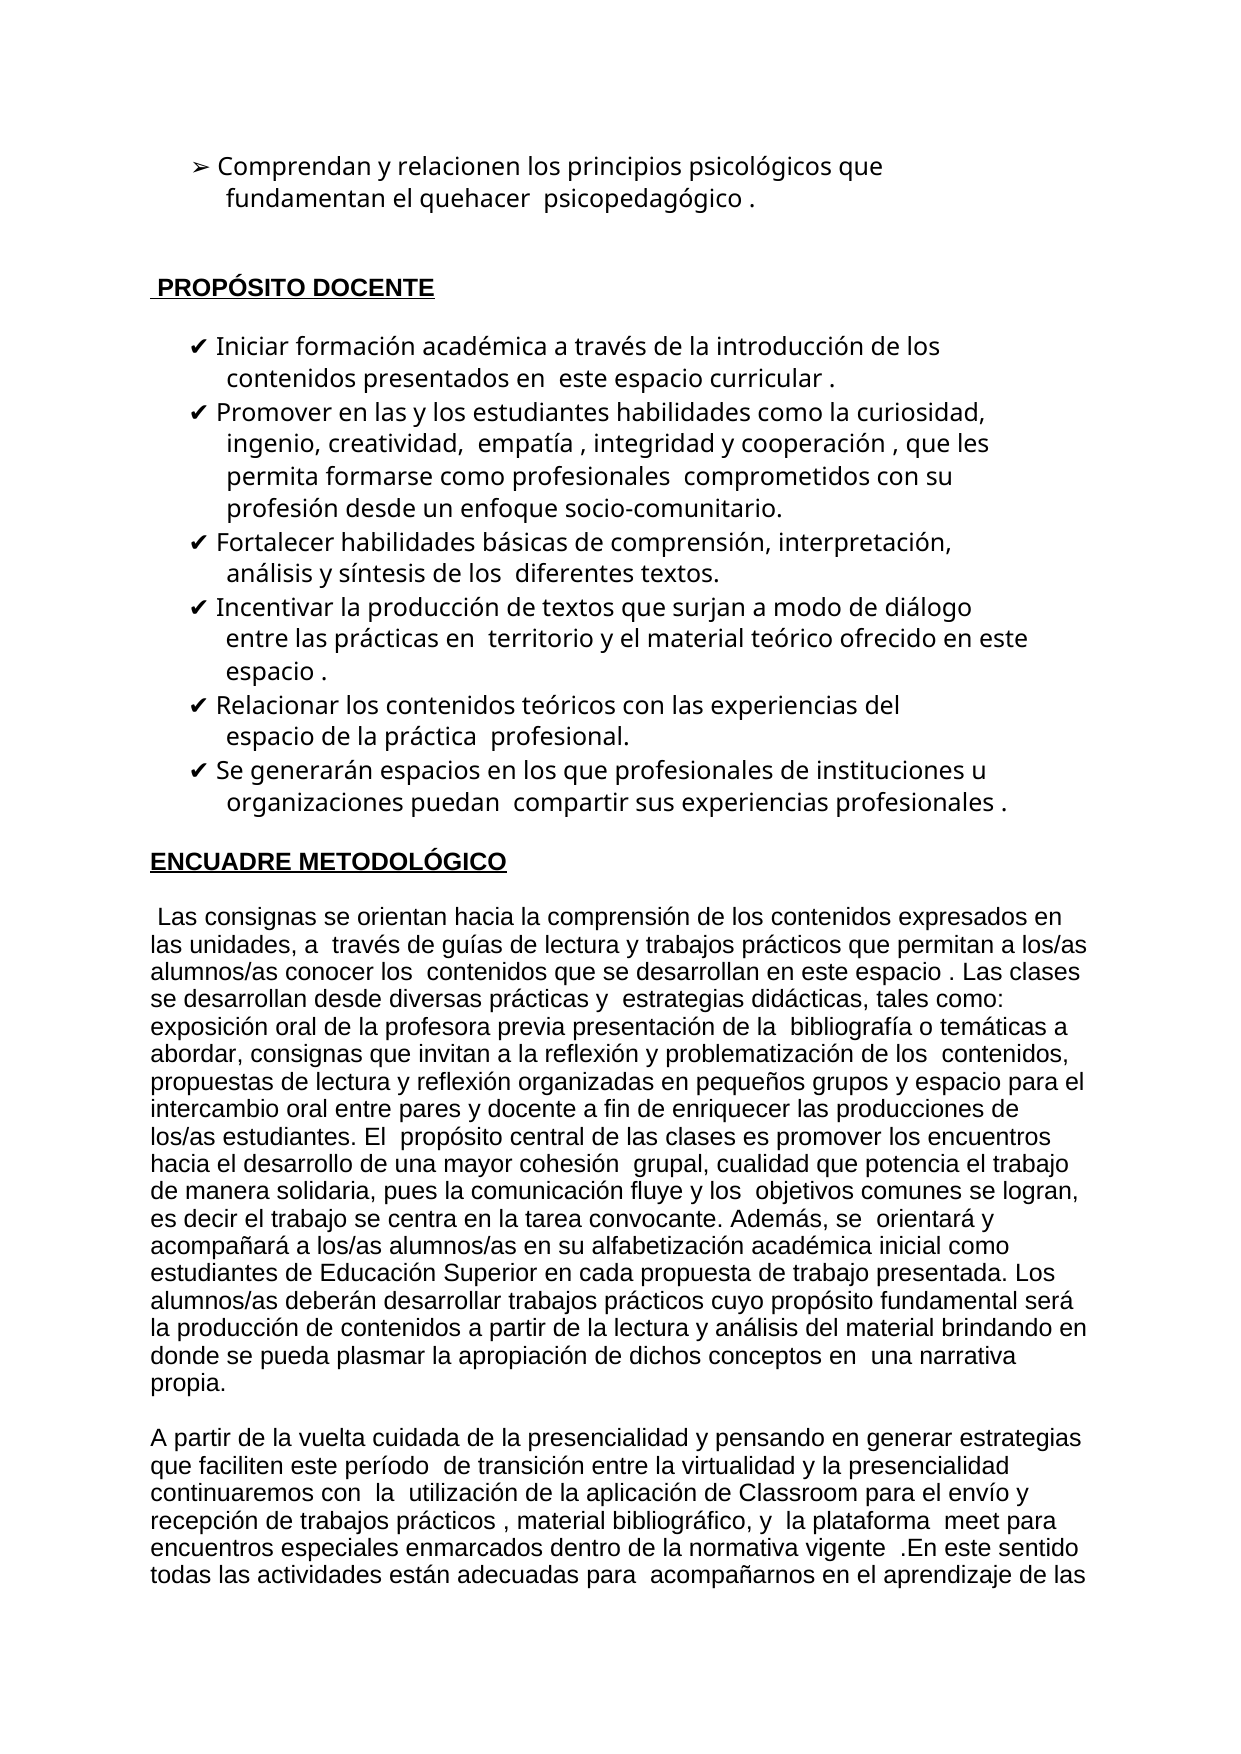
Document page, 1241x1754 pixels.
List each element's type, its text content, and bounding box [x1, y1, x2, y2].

text Las consignas se orientan hacia la comprensión de los contenidos expresados en las unidades, a través de guías de lectura y trabajos prácticos que permitan a los/as alumnos/as conocer los contenidos que se desarrollan en este espacio . Las clases se desarrollan desde diversas prácticas y estrategias didácticas, tales como: exposición oral de la profesora previa presentación de la bibliografía o temáticas a abordar, consignas que invitan a la reflexión y problematización de los contenidos, propuestas de lectura y reflexión organizadas en pequeños grupos y espacio para el intercambio oral entre pares y docente a fin de enriquecer las producciones de los/as estudiantes. El propósito central de las clases es promover los encuentros hacia el desarrollo de una mayor cohesión grupal, cualidad que potencia el trabajo de manera solidaria, pues la comunicación fluye y los objetivos comunes se logran, es decir el trabajo se centra en la tarea convocante. Además, se orientará y acompañará a los/as alumnos/as en su alfabetización académica inicial como estudiantes de Educación Superior en cada propuesta de trabajo presentada. Los alumnos/as deberán desarrollar trabajos prácticos cuyo propósito fundamental será la producción de contenidos a partir de la lectura y análisis del material brindando en donde se pueda plasmar la apropiación de dichos conceptos en una narrativa propia. [150, 904, 1090, 1397]
text ENCUADRE METODOLÓGICO [150, 848, 1052, 876]
text PROPÓSITO DOCENTE [150, 273, 1090, 302]
text ➢ Comprendan y relacionen los principios psicológicos que fundamentan el quehacer psicopedagógico . [190, 150, 1006, 215]
text ✔ Iniciar formación académica a través de la introducción de los contenidos presentados en este espacio curricular . [188, 330, 1056, 394]
text ✔ Relacionar los contenidos teóricos con las experiencias del espacio de la práctica profesional. [188, 688, 977, 753]
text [150, 1425, 1090, 1589]
text ✔ Promover en las y los estudiantes habilidades como la curiosidad, ingenio, creatividad, empatía , integridad y cooperación , que les permita formarse como profesionales comprometidos con su profesión desde un enfoque socio-comunitario. [188, 395, 1047, 524]
text ✔ Se generarán espacios en los que profesionales de instituciones u organizaciones puedan compartir sus experiencias profesionales . [188, 753, 1052, 818]
text ✔ Fortalecer habilidades básicas de comprensión, interpretación, análisis y síntesis de los diferentes textos. [188, 525, 1036, 590]
text ✔ Incentivar la producción de textos que surjan a modo de diálogo entre las prácticas en territorio y el material teórico ofrecido en este espacio . [188, 591, 1031, 688]
